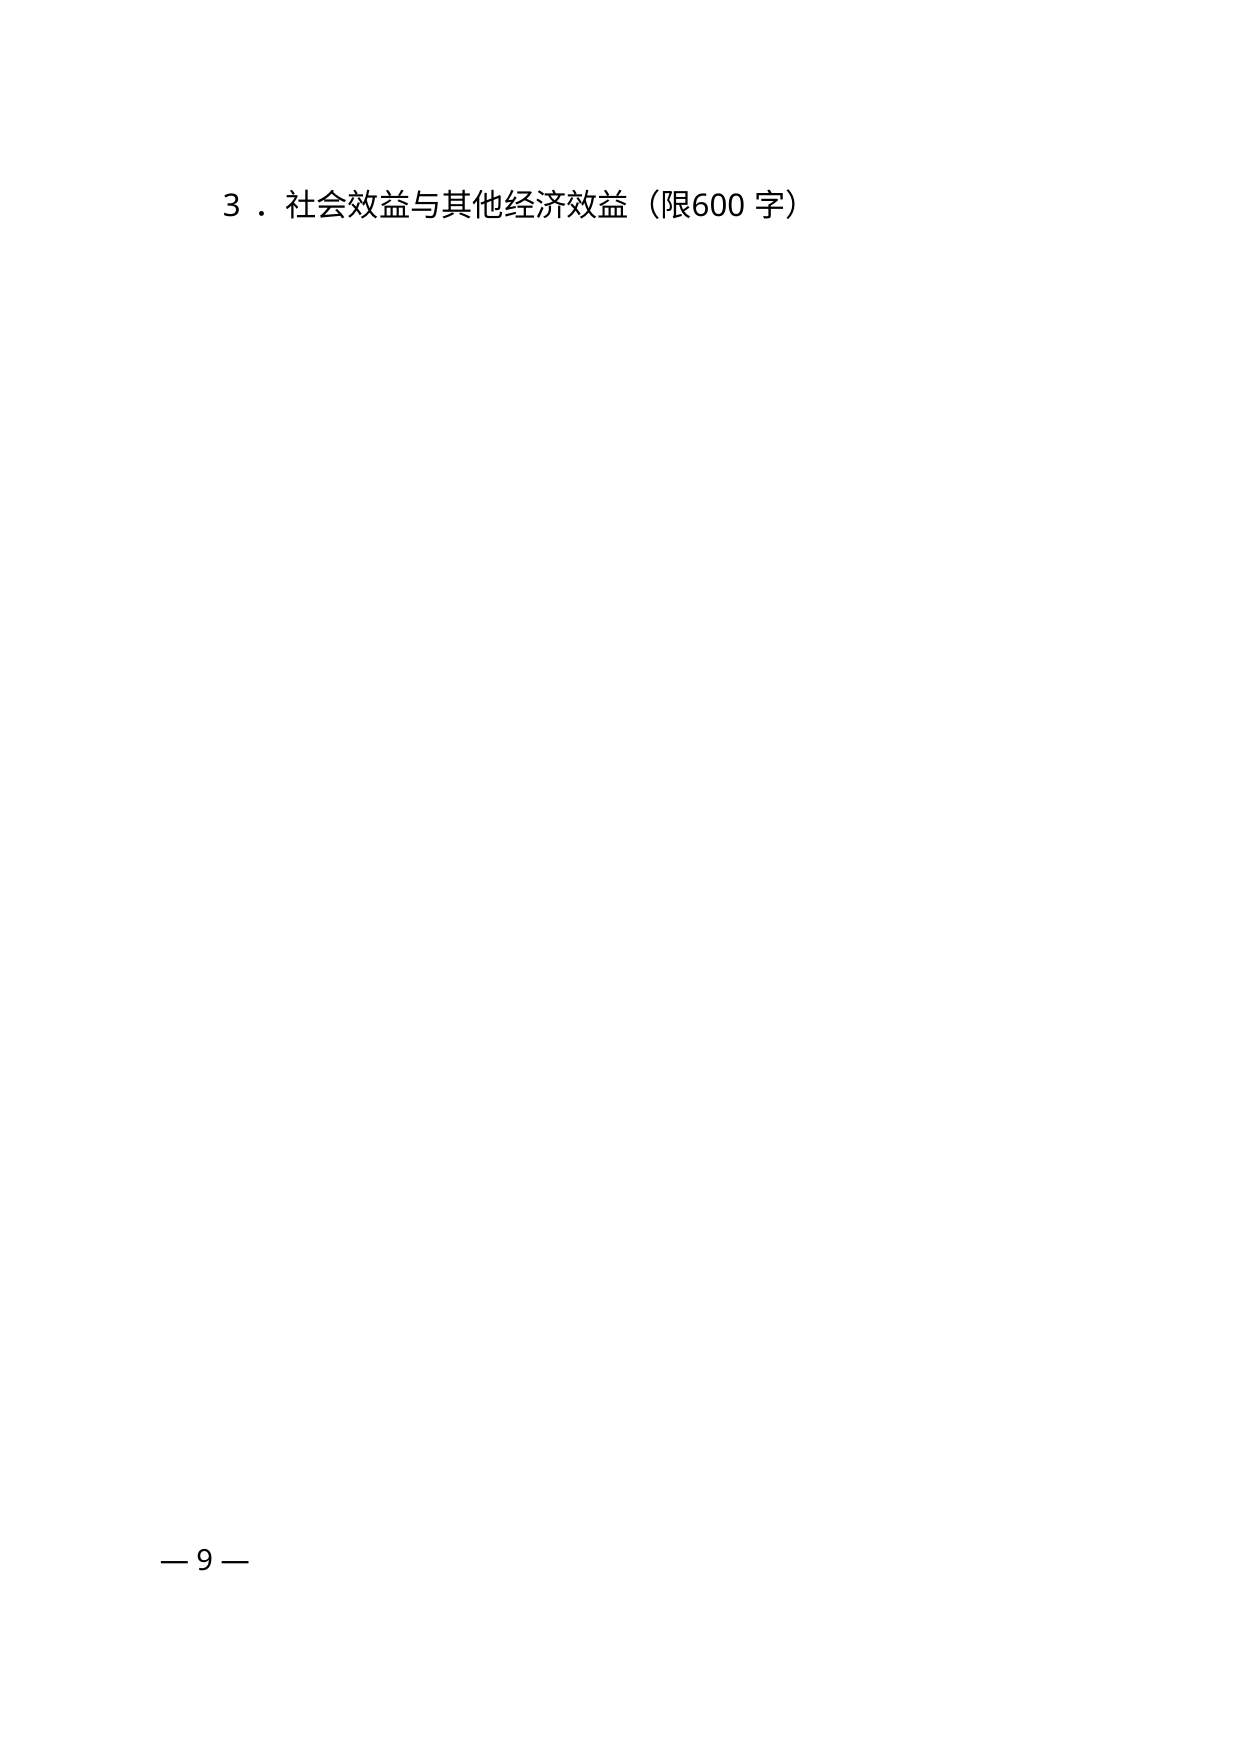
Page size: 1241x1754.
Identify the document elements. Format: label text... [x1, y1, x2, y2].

text 3．社会效益与其他经济效益（限600 字） [160, 172, 1098, 233]
